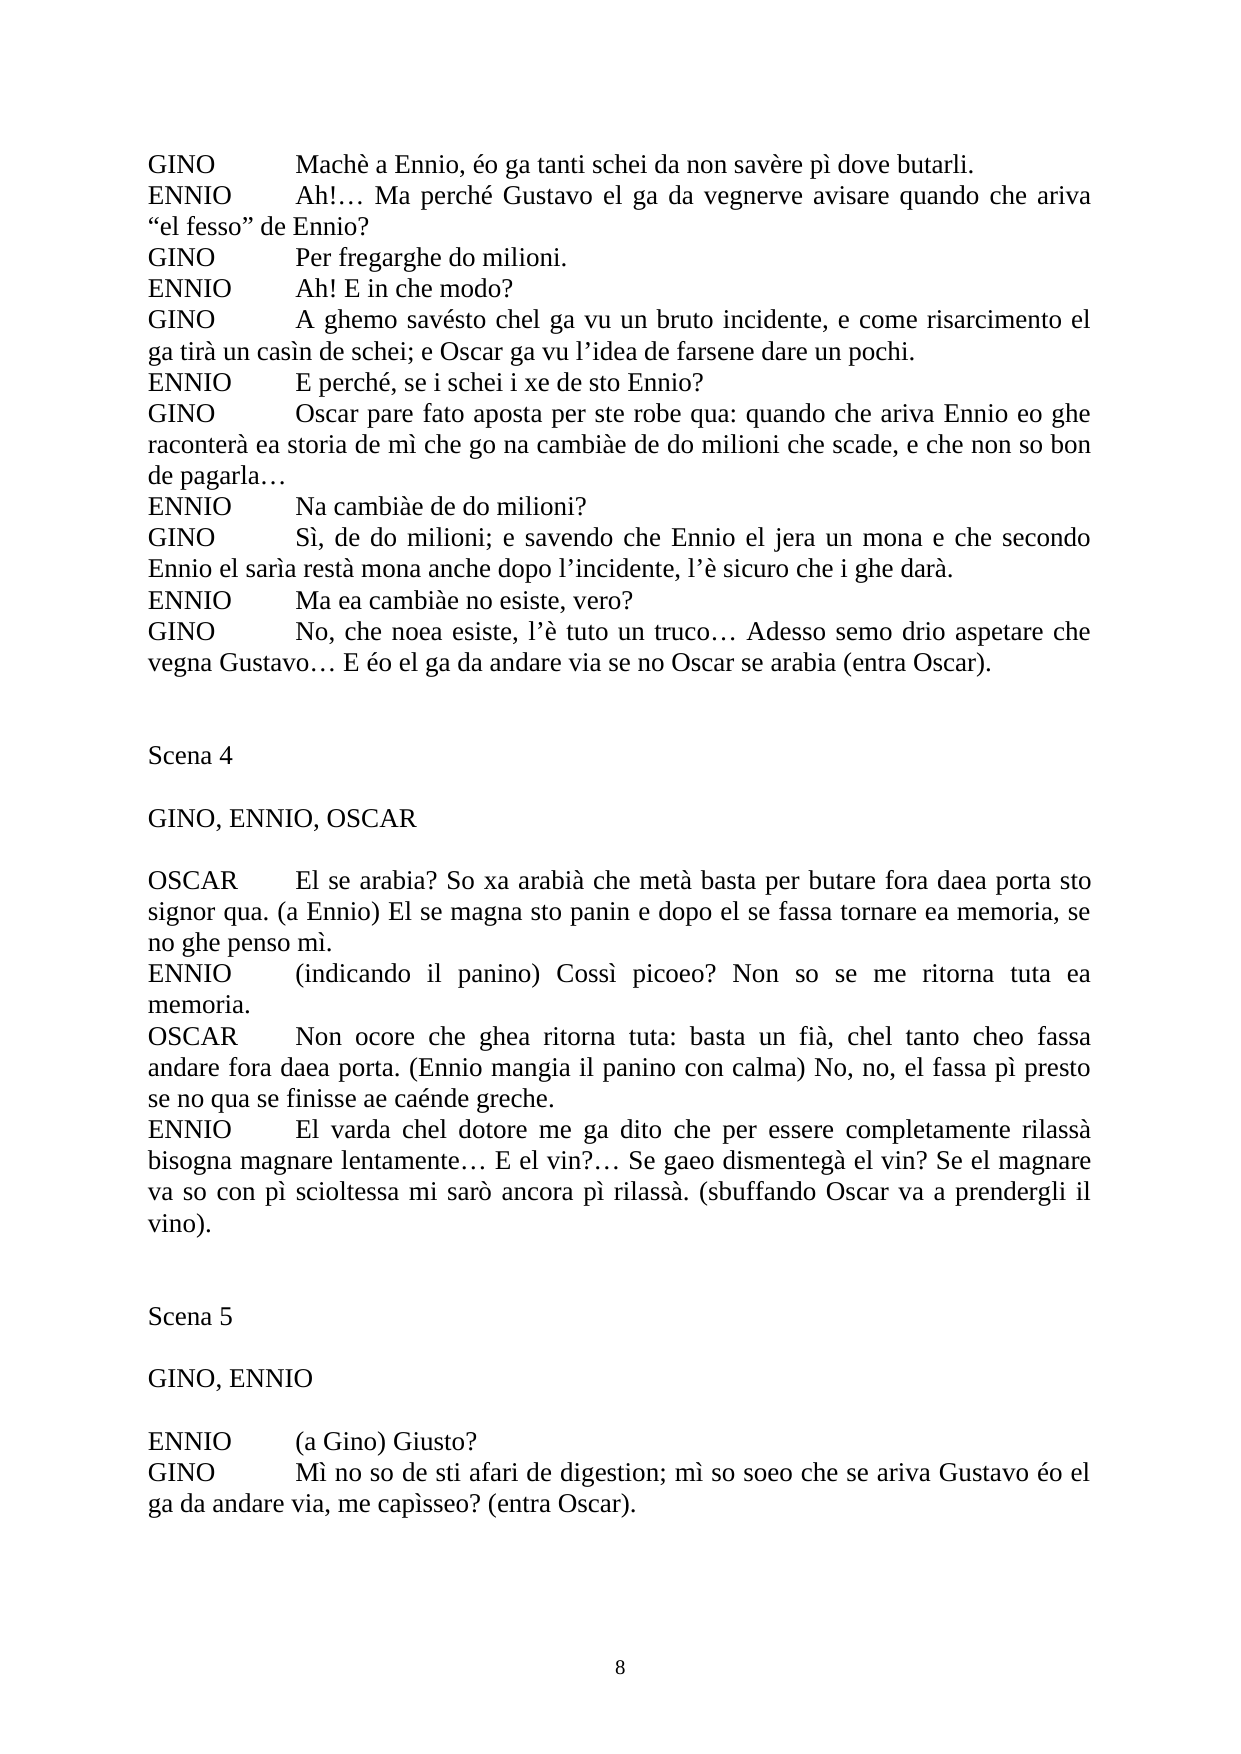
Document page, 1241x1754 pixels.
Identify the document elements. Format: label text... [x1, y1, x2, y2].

text GINO Mì no so de sti afari de digestion; mì so soeo che se ariva Gustavo éo el ga da andare via, me capìsseo? (entra Oscar). [148, 1456, 1092, 1518]
text ENNIO E perché, se i schei i xe de sto Ennio? [148, 366, 1092, 397]
text ENNIO El varda chel dotore me ga dito che per essere completamente rilassà bisogna magnare lentamente… E el vin?… Se gaeo dismentegà el vin? Se el magnare va so con pì scioltessa mi sarò ancora pì rilassà. (sbuffando Oscar va a prendergli il vino). [148, 1113, 1092, 1238]
text GINO A ghemo savésto chel ga vu un bruto incidente, e come risarcimento el ga tirà un casìn de schei; e Oscar ga vu l’idea de farsene dare un pochi. [148, 303, 1092, 366]
text GINO Sì, de do milioni; e savendo che Ennio el jera un mona e che secondo Ennio el sarìa restà mona anche dopo l’incidente, l’è sicuro che i ghe darà. [148, 521, 1092, 584]
text ENNIO (indicando il panino) Cossì picoeo? Non so se me ritorna tuta ea memoria. [148, 957, 1092, 1020]
text GINO, ENNIO, OSCAR [148, 802, 1092, 833]
text GINO No, che noea esiste, l’è tuto un truco… Adesso semo drio aspetare che vegna Gustavo… E éo el ga da andare via se no Oscar se arabia (entra Oscar). [148, 615, 1092, 677]
text GINO Oscar pare fato aposta per ste robe qua: quando che ariva Ennio eo ghe raconterà ea storia de mì che go na cambiàe de do milioni che scade, e che non so bon de pagarla… [148, 397, 1092, 490]
text OSCAR El se arabia? So xa arabià che metà basta per butare fora daea porta sto signor qua. (a Ennio) El se magna sto panin e dopo el se fassa tornare ea memoria, se no ghe penso mì. [148, 864, 1092, 957]
text ENNIO Ah! E in che modo? [148, 272, 1092, 303]
text GINO Machè a Ennio, éo ga tanti schei da non savère pì dove butarli. [148, 148, 1092, 179]
text ENNIO Ma ea cambiàe no esiste, vero? [148, 584, 1092, 615]
text GINO, ENNIO [148, 1362, 1092, 1393]
text Scena 5 [148, 1300, 1092, 1331]
text ENNIO Ah!… Ma perché Gustavo el ga da vegnerve avisare quando che ariva “el fesso” de Ennio? [148, 179, 1092, 241]
text ENNIO Na cambiàe de do milioni? [148, 490, 1092, 521]
text Scena 4 [148, 739, 1092, 771]
text ENNIO (a Gino) Giusto? [148, 1425, 1092, 1456]
text OSCAR Non ocore che ghea ritorna tuta: basta un fià, chel tanto cheo fassa andare fora daea porta. (Ennio mangia il panino con calma) No, no, el fassa pì presto se no qua se finisse ae caénde greche. [148, 1020, 1092, 1113]
text GINO Per fregarghe do milioni. [148, 241, 1092, 272]
